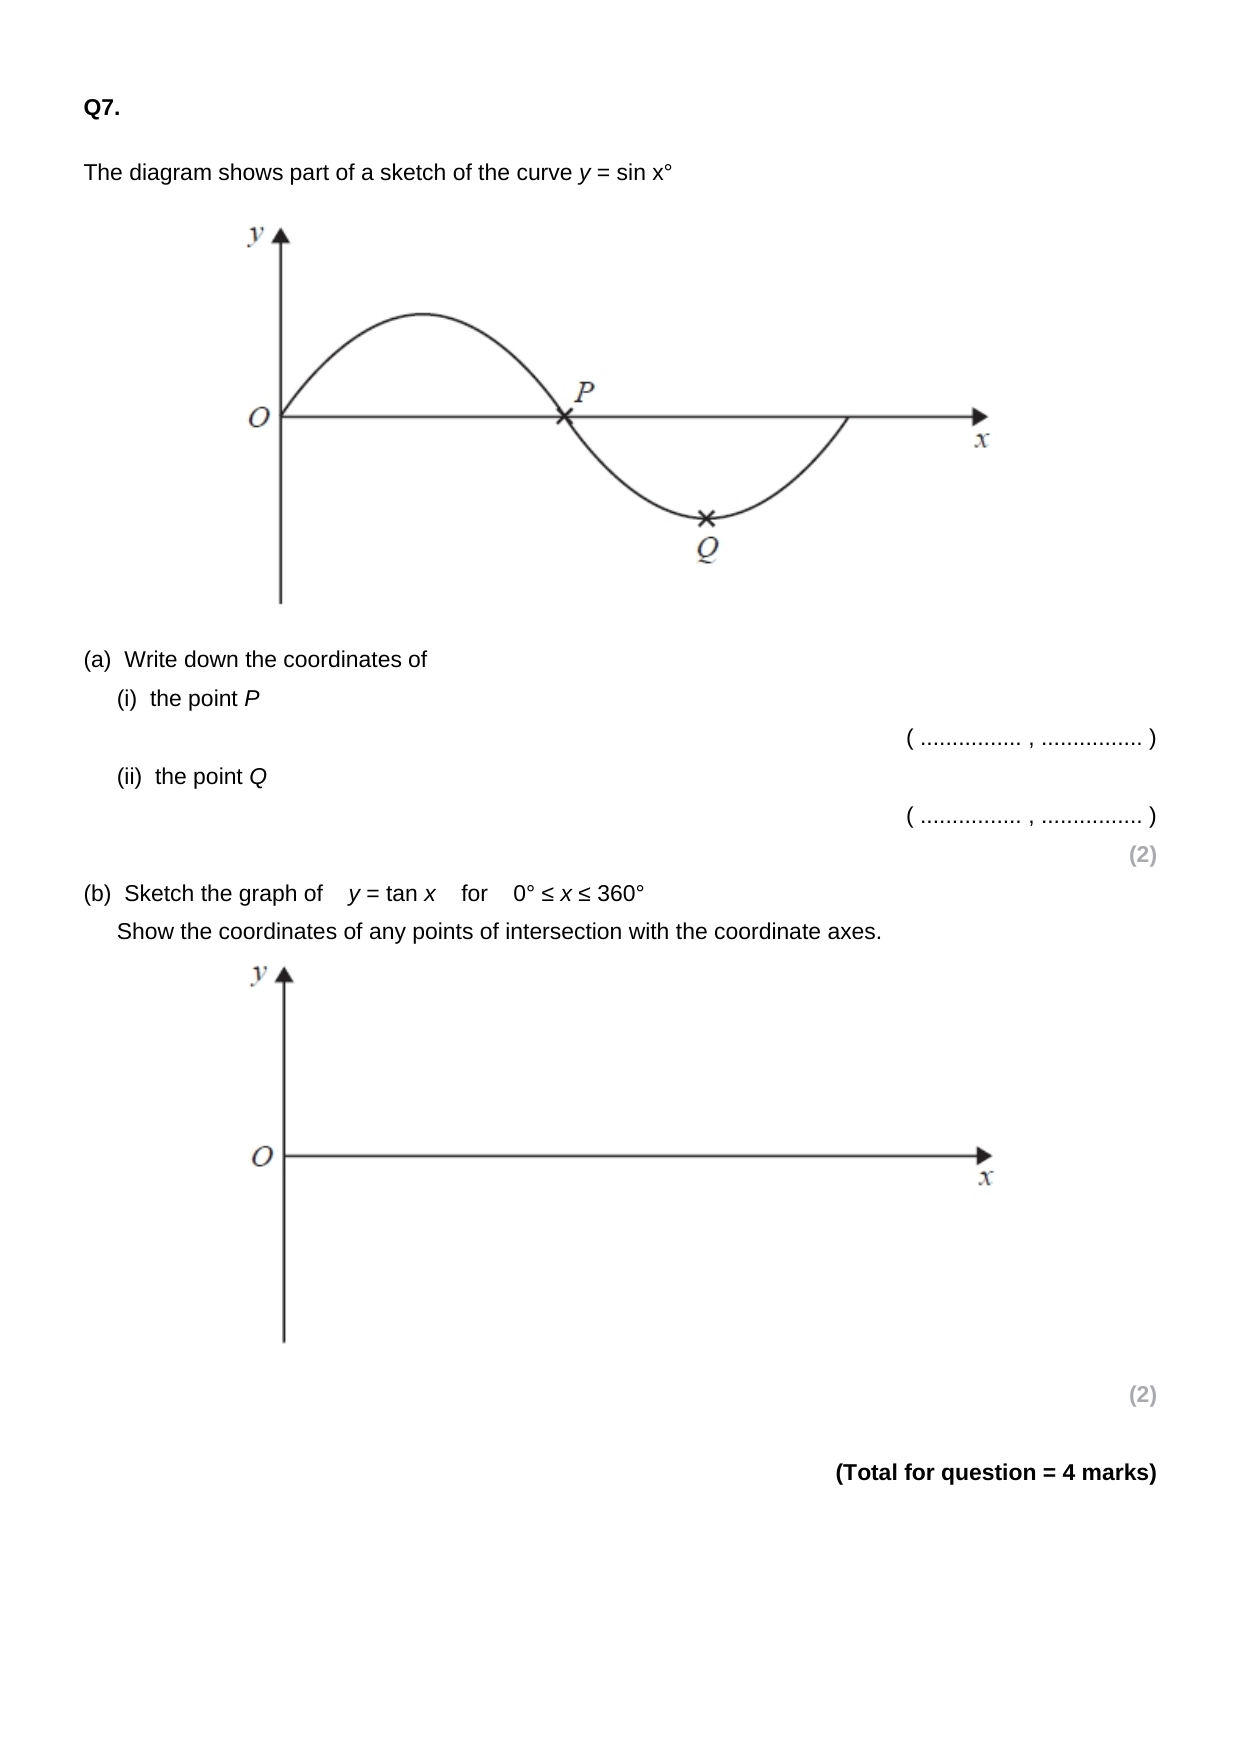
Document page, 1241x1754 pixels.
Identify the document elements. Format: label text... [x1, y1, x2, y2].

text The diagram shows part of a sketch of the curve y = sin x° [83, 159, 1157, 185]
picture [234, 957, 1007, 1356]
text (2) [83, 841, 1157, 867]
picture [237, 210, 1003, 609]
text (b) Sketch the graph of y = tan x for 0° ≤ x ≤ 360° [83, 879, 1157, 906]
text (2) [83, 1381, 1157, 1407]
text (Total for question = 4 marks) [83, 1458, 1157, 1485]
text (i) the point P [117, 685, 1157, 712]
text (ii) the point Q [117, 763, 1157, 789]
text ( ................ , ................ ) [83, 724, 1157, 750]
text ( ................ , ................ ) [83, 802, 1157, 828]
text Show the coordinates of any points of intersection with the coordinate axes. [117, 918, 1157, 945]
text (a) Write down the coordinates of [83, 646, 1157, 673]
text Q7. [83, 94, 1157, 146]
